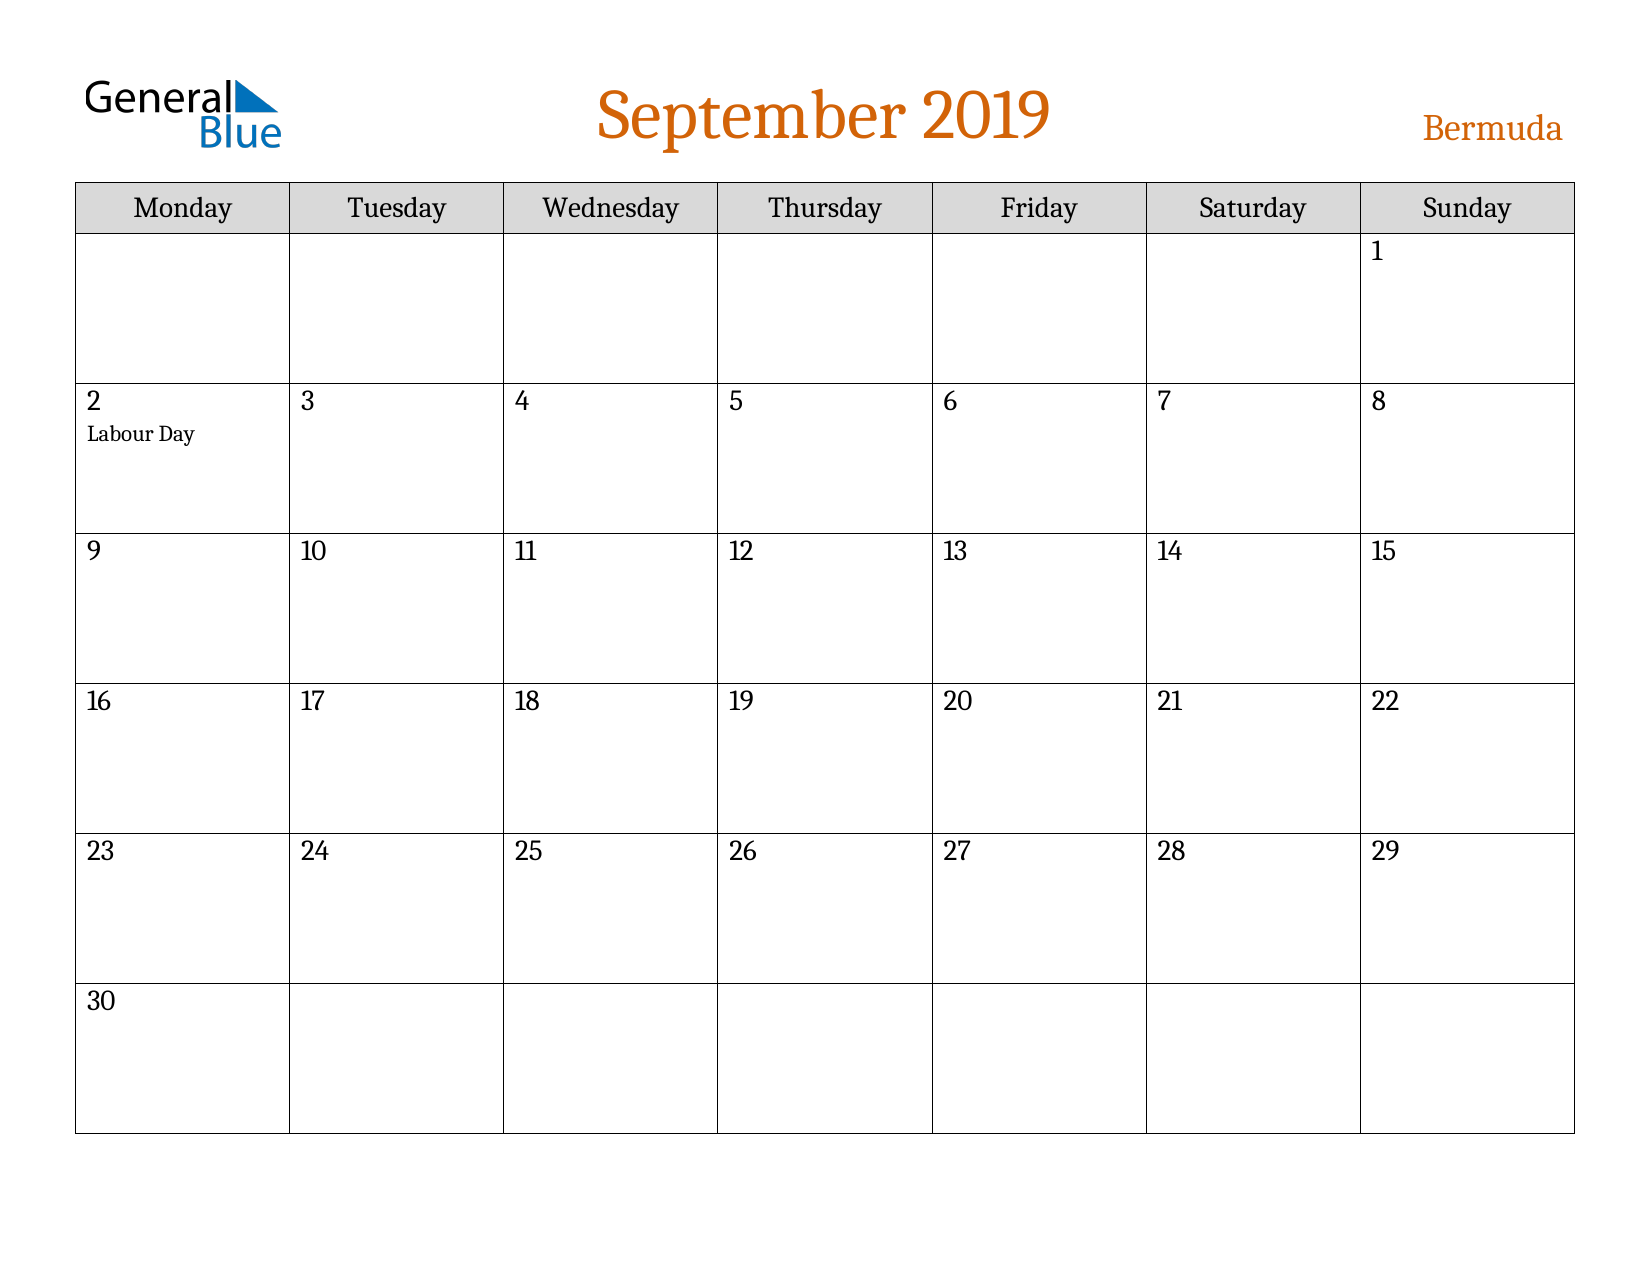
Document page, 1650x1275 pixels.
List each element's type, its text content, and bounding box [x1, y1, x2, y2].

table_cell 18 [504, 684, 717, 720]
table_cell 17 [290, 684, 503, 720]
table_cell [718, 570, 932, 683]
table_cell 7 [1147, 384, 1360, 420]
table_cell 19 [718, 684, 932, 720]
table_cell [1361, 870, 1574, 983]
table_cell [76, 720, 289, 833]
table_cell [76, 270, 289, 383]
table_cell [76, 870, 289, 983]
table_cell 9 [76, 534, 289, 570]
table_cell [1361, 420, 1574, 533]
table_cell 28 [1147, 834, 1360, 870]
table_header September 2019 [504, 75, 1146, 182]
table_cell 12 [718, 534, 932, 570]
table_cell 27 [933, 834, 1146, 870]
table_cell Wednesday [504, 183, 717, 233]
table_cell [1147, 420, 1360, 533]
table_cell [718, 234, 932, 270]
table_cell [504, 1020, 717, 1133]
table_cell 16 [76, 684, 289, 720]
table_cell [290, 870, 503, 983]
table_cell [1147, 984, 1360, 1020]
table_cell [290, 570, 503, 683]
table_cell 2 [76, 384, 289, 420]
table_cell [718, 870, 932, 983]
table_cell [1147, 270, 1360, 383]
table_cell [1361, 570, 1574, 683]
table_cell 11 [504, 534, 717, 570]
table_cell 8 [1361, 384, 1574, 420]
table_cell [504, 270, 717, 383]
table_cell [933, 720, 1146, 833]
table_cell [1361, 720, 1574, 833]
table_cell [504, 234, 717, 270]
table_cell [933, 870, 1146, 983]
table_cell [76, 1020, 289, 1133]
table_cell [1361, 984, 1574, 1020]
table_cell [933, 1020, 1146, 1133]
table_cell [718, 420, 932, 533]
table_cell [1147, 720, 1360, 833]
table_cell [504, 870, 717, 983]
table_cell [76, 570, 289, 683]
table_cell 6 [933, 384, 1146, 420]
table_cell [933, 984, 1146, 1020]
table_cell [504, 420, 717, 533]
table_cell Monday [76, 183, 289, 233]
table_cell [504, 720, 717, 833]
table_cell [933, 570, 1146, 683]
table_cell Saturday [1147, 183, 1360, 233]
table_cell [76, 234, 289, 270]
table_cell [718, 270, 932, 383]
table_cell [718, 984, 932, 1020]
table_cell [290, 1020, 503, 1133]
table_cell 26 [718, 834, 932, 870]
table_cell [933, 420, 1146, 533]
table_cell [1147, 870, 1360, 983]
table_cell [933, 270, 1146, 383]
table_cell Sunday [1361, 183, 1574, 233]
table_cell 1 [1361, 234, 1574, 270]
table_cell [1147, 234, 1360, 270]
table_cell Thursday [718, 183, 932, 233]
table_cell [290, 720, 503, 833]
table_cell [504, 570, 717, 683]
table_cell 30 [76, 984, 289, 1020]
table_cell [1361, 270, 1574, 383]
table_cell [290, 270, 503, 383]
table_cell [1361, 1020, 1574, 1133]
table_cell 20 [933, 684, 1146, 720]
table_cell 14 [1147, 534, 1360, 570]
table_cell [290, 420, 503, 533]
table_cell 13 [933, 534, 1146, 570]
table_cell 29 [1361, 834, 1574, 870]
table_cell 23 [76, 834, 289, 870]
table_cell 15 [1361, 534, 1574, 570]
table_cell 25 [504, 834, 717, 870]
table_cell 10 [290, 534, 503, 570]
table_cell Friday [933, 183, 1146, 233]
table_cell 21 [1147, 684, 1360, 720]
table_cell [718, 720, 932, 833]
table_cell Labour Day [76, 420, 289, 533]
table_cell 22 [1361, 684, 1574, 720]
table_cell 24 [290, 834, 503, 870]
table_cell 5 [718, 384, 932, 420]
table_cell [1147, 1020, 1360, 1133]
table_cell [718, 1020, 932, 1133]
picture [86, 80, 281, 148]
table_cell [504, 984, 717, 1020]
table_cell [933, 234, 1146, 270]
table_cell [290, 984, 503, 1020]
table_cell 4 [504, 384, 717, 420]
table_cell 3 [290, 384, 503, 420]
table_cell [1147, 570, 1360, 683]
table_header Bermuda [1146, 75, 1574, 182]
table_cell Tuesday [290, 183, 503, 233]
table_cell [290, 234, 503, 270]
table_header [76, 75, 503, 182]
